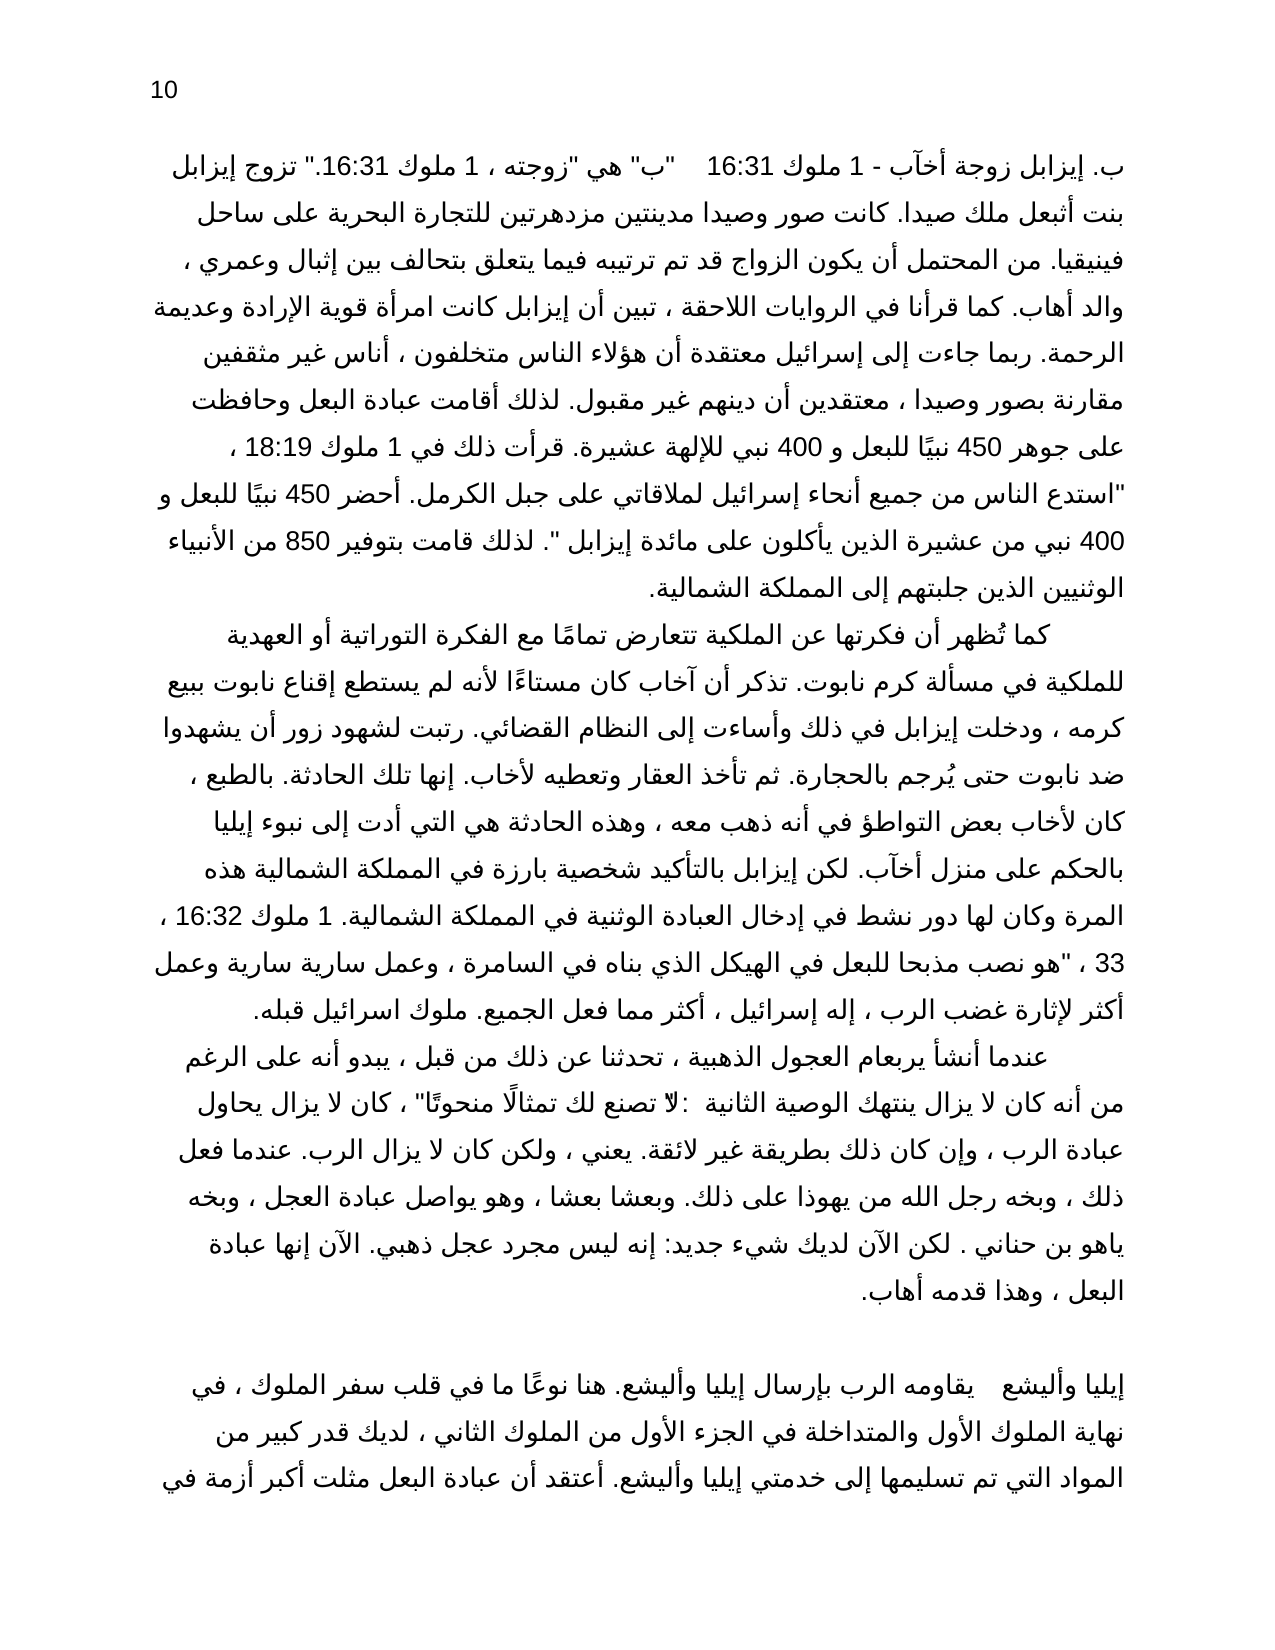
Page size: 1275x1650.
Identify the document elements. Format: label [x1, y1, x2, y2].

text [150, 150, 1125, 1494]
